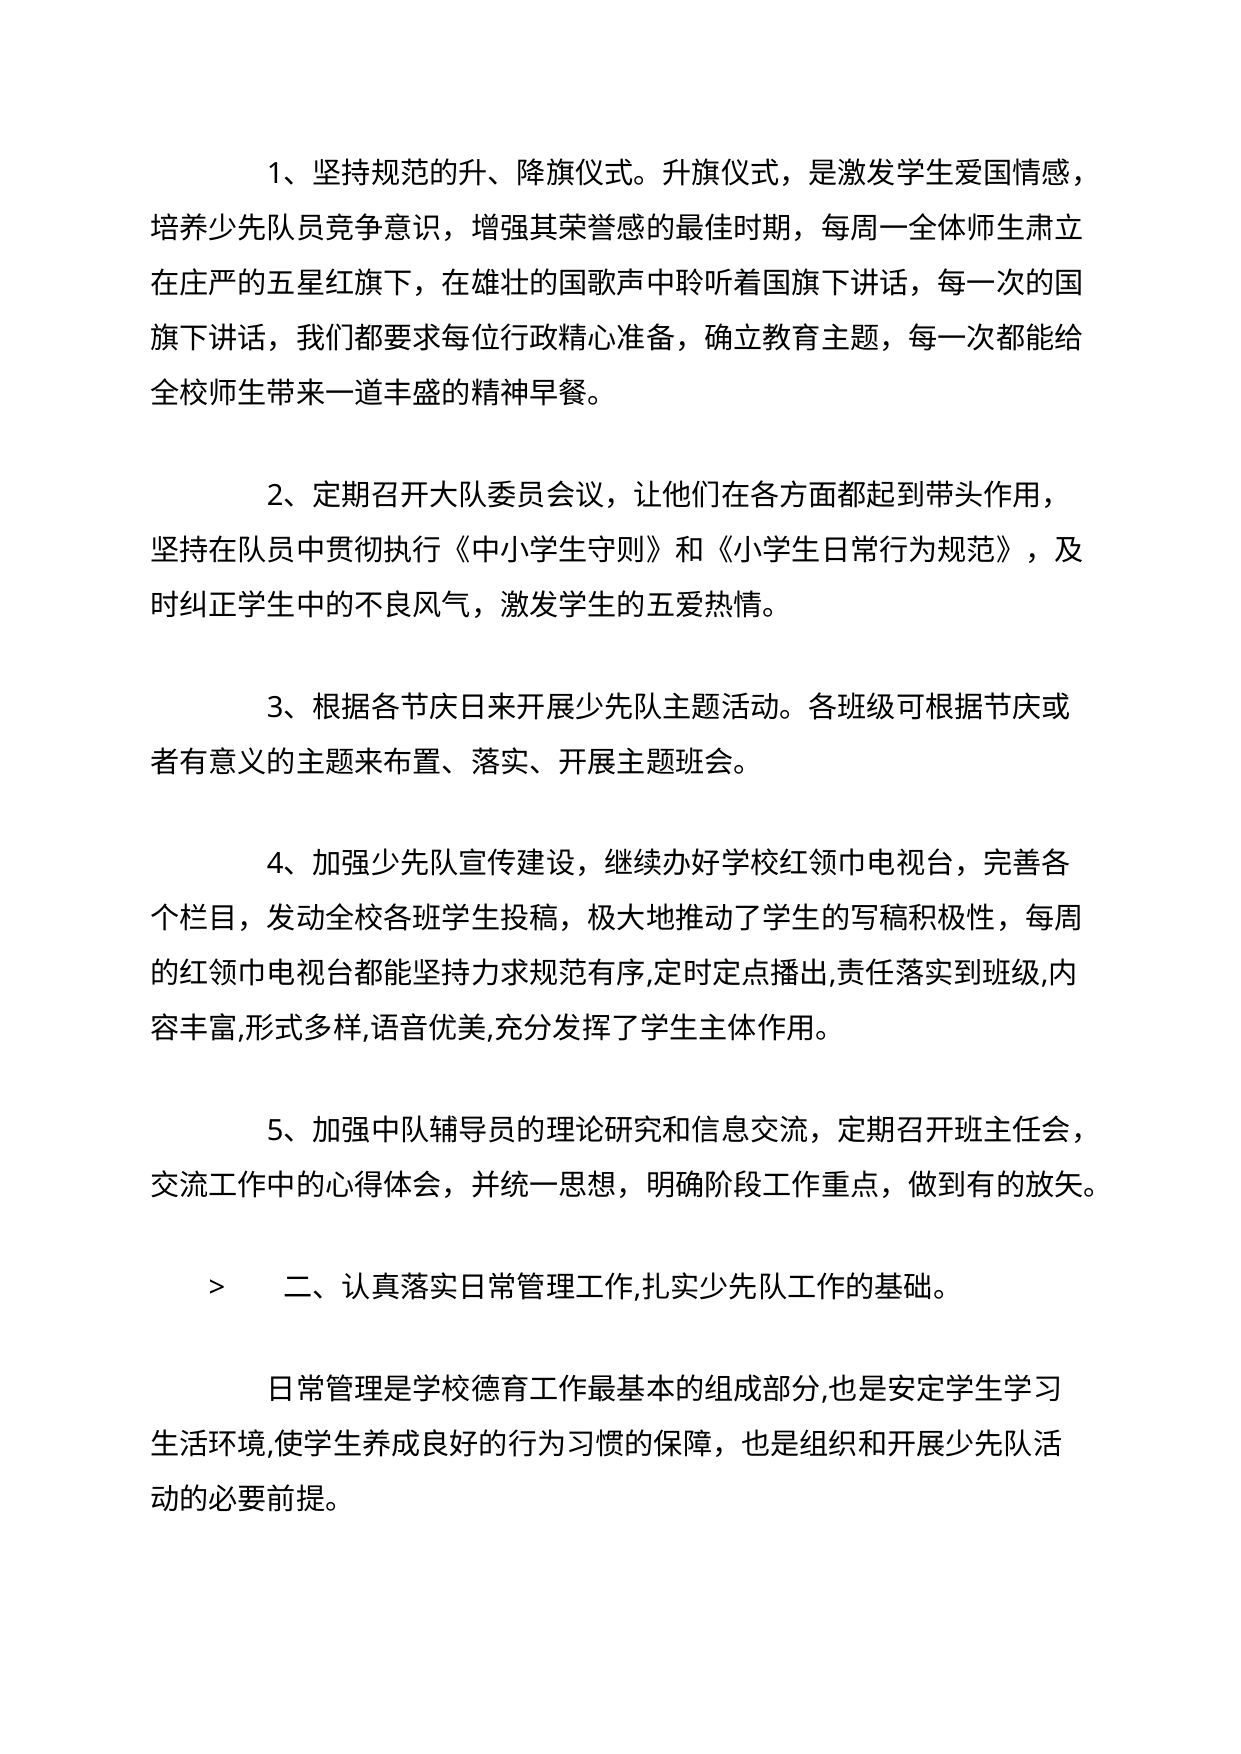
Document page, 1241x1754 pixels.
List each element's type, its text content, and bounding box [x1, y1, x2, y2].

text 2、定期召开大队委员会议，让他们在各方面都起到带头作用，坚持在队员中贯彻执行《中小学生守则》和《小学生日常行为规范》，及时纠正学生中的不良风气，激发学生的五爱热情。 [150, 471, 1090, 624]
text > 二、认真落实日常管理工作,扎实少先队工作的基础。 [150, 1263, 1090, 1306]
text 1、坚持规范的升、降旗仪式。升旗仪式，是激发学生爱国情感，培养少先队员竞争意识，增强其荣誉感的最佳时期，每周一全体师生肃立在庄严的五星红旗下，在雄壮的国歌声中聆听着国旗下讲话，每一次的国旗下讲话，我们都要求每位行政精心准备，确立教育主题，每一次都能给全校师生带来一道丰盛的精神早餐。 [150, 150, 1090, 412]
text 5、加强中队辅导员的理论研究和信息交流，定期召开班主任会，交流工作中的心得体会，并统一思想，明确阶段工作重点，做到有的放矢。 [150, 1107, 1090, 1204]
text 日常管理是学校德育工作最基本的组成部分,也是安定学生学习生活环境,使学生养成良好的行为习惯的保障，也是组织和开展少先队活动的必要前提。 [150, 1366, 1090, 1518]
text 4、加强少先队宣传建设，继续办好学校红领巾电视台，完善各个栏目，发动全校各班学生投稿，极大地推动了学生的写稿积极性，每周的红领巾电视台都能坚持力求规范有序,定时定点播出,责任落实到班级,内容丰富,形式多样,语音优美,充分发挥了学生主体作用。 [150, 840, 1090, 1047]
text 3、根据各节庆日来开展少先队主题活动。各班级可根据节庆或者有意义的主题来布置、落实、开展主题班会。 [150, 683, 1090, 780]
